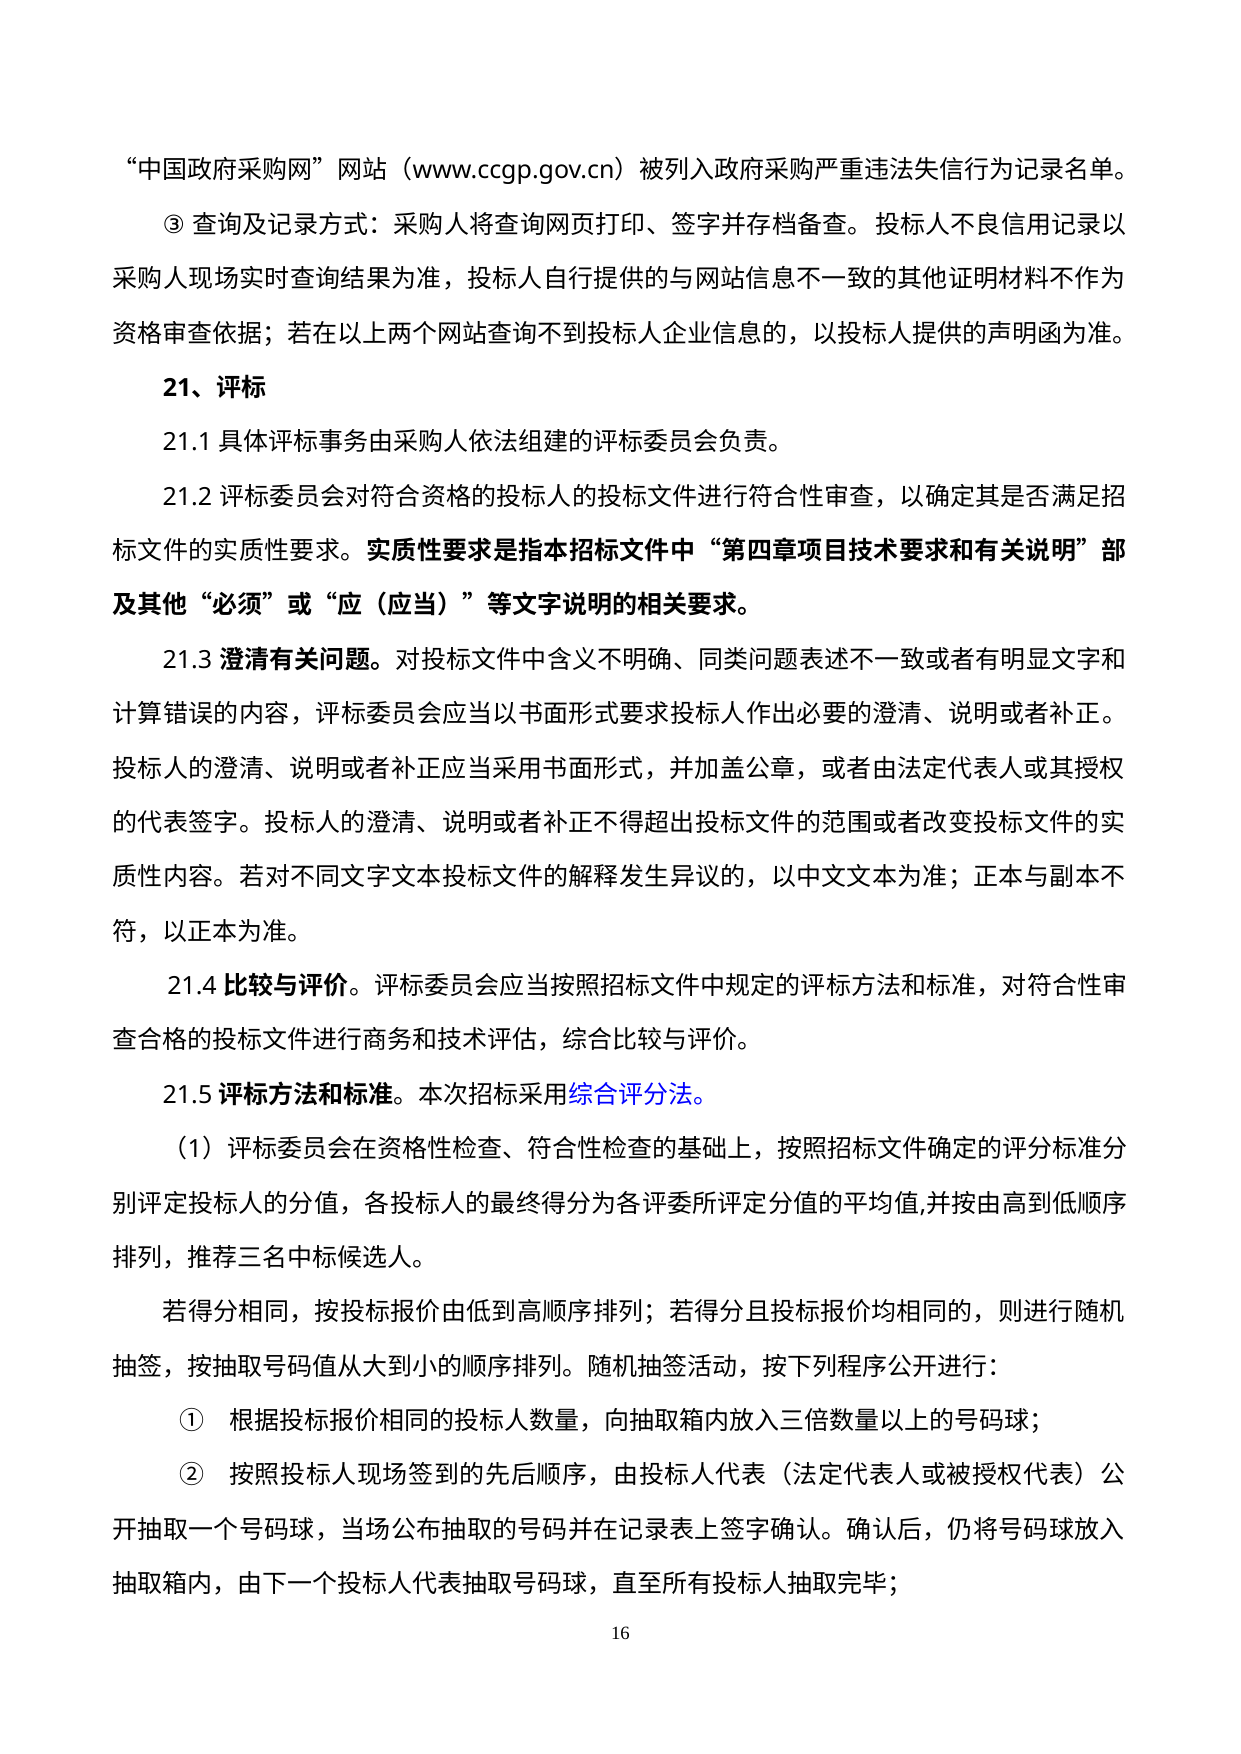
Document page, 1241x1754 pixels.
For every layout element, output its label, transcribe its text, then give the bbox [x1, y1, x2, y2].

list 按照投标人现场签到的先后顺序，由投标人代表（法定代表人或被授权代表）公开抽取一个号码球，当场公布抽取的号码并在记录表上签字确认。确认后，仍将号码球放入抽取箱内，由下一个投标人代表抽取号码球，直至所有投标人抽取完毕； [112, 1455, 1128, 1600]
text 21、评标 [112, 367, 1128, 404]
text 21.5 评标方法和标准。本次招标采用综合评分法。 [112, 1074, 1128, 1111]
text 21.3 澄清有关问题。对投标文件中含义不明确、同类问题表述不一致或者有明显文字和计算错误的内容，评标委员会应当以书面形式要求投标人作出必要的澄清、说明或者补正。投标人的澄清、说明或者补正应当采用书面形式，并加盖公章，或者由法定代表人或其授权的代表签字。投标人的澄清、说明或者补正不得超出投标文件的范围或者改变投标文件的实质性内容。若对不同文字文本投标文件的解释发生异议的，以中文文本为准；正本与副本不符，以正本为准。 [112, 639, 1128, 947]
text ③ 查询及记录方式：采购人将查询网页打印、签字并存档备查。投标人不良信用记录以采购人现场实时查询结果为准，投标人自行提供的与网站信息不一致的其他证明材料不作为资格审查依据；若在以上两个网站查询不到投标人企业信息的，以投标人提供的声明函为准。 [112, 204, 1128, 349]
text 若得分相同，按投标报价由低到高顺序排列；若得分且投标报价均相同的，则进行随机抽签，按抽取号码值从大到小的顺序排列。随机抽签活动，按下列程序公开进行： [113, 1292, 1128, 1382]
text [112, 150, 1128, 186]
text 21.4 比较与评价。评标委员会应当按照招标文件中规定的评标方法和标准，对符合性审查合格的投标文件进行商务和技术评估，综合比较与评价。 [112, 966, 1128, 1056]
text （1）评标委员会在资格性检查、符合性检查的基础上，按照招标文件确定的评分标准分别评定投标人的分值，各投标人的最终得分为各评委所评定分值的平均值,并按由高到低顺序排列，推荐三名中标候选人。 [112, 1129, 1128, 1274]
text 21.2 评标委员会对符合资格的投标人的投标文件进行符合性审查，以确定其是否满足招标文件的实质性要求。实质性要求是指本招标文件中“第四章项目技术要求和有关说明”部及其他“必须”或“应（应当）”等文字说明的相关要求。 [112, 476, 1128, 621]
list 根据投标报价相同的投标人数量，向抽取箱内放入三倍数量以上的号码球； [112, 1401, 1128, 1437]
text 21.1 具体评标事务由采购人依法组建的评标委员会负责。 [112, 422, 1128, 458]
